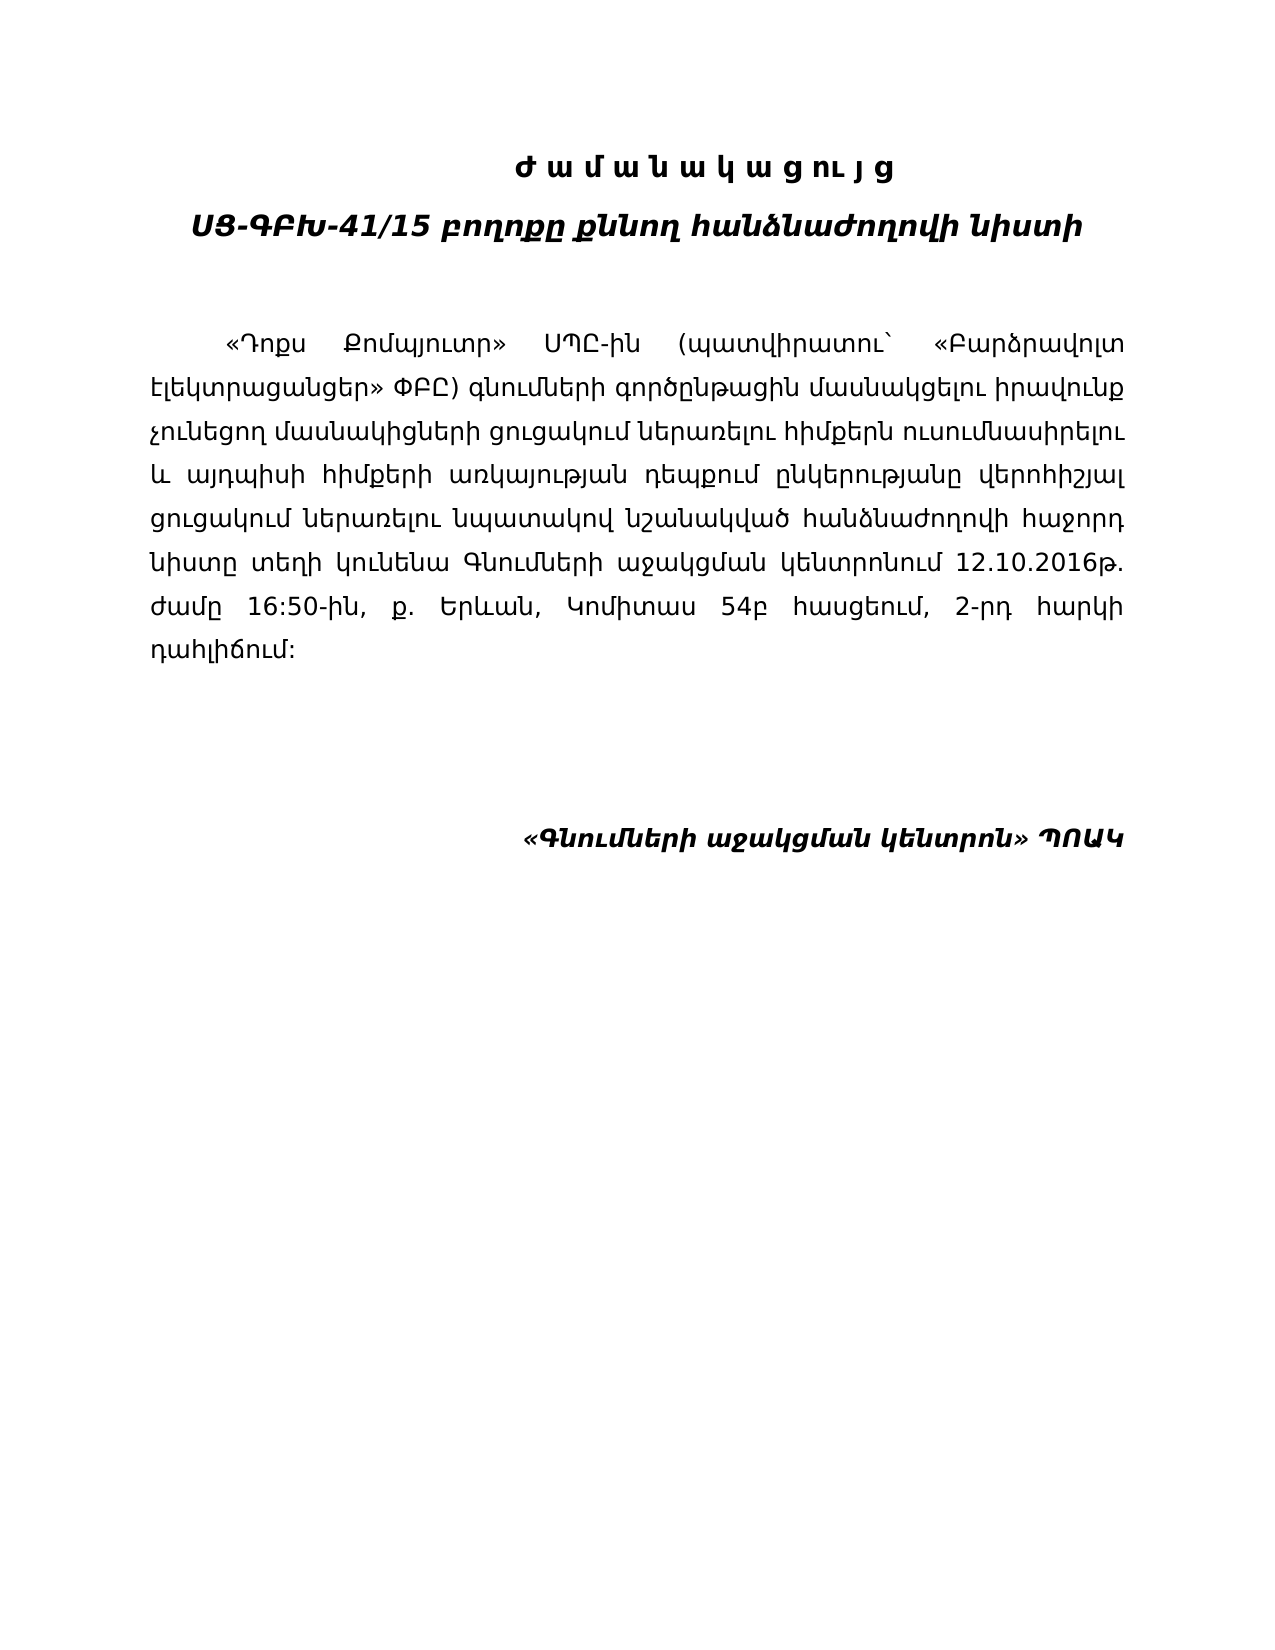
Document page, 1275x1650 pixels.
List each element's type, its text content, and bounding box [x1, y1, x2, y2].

text Ժ ա մ ա ն ա կ ա ց ու յ ց [150, 150, 1125, 184]
text «Գնումների աջակցման կենտրոն» ՊՈԱԿ [150, 824, 1125, 854]
text ՍՑ-ԳԲԽ-41/15 բողոքը քննող հանձնաժողովի նիստի [150, 210, 1125, 244]
text «Դոքս Քոմպյուտր» ՍՊԸ-ին (պատվիրատու` «Բարձրավոլտ էլեկտրացանցեր» ՓԲԸ) գնումների գործընթացին մասնակցելու իրավունք չունեցող մասնակիցների ցուցակում ներառելու հիմքերն ուսումնասիրելու և այդպիսի հիմքերի առկայության դեպքում ընկերությանը վերոհիշյալ ցուցակում ներառելու նպատակով նշանակված հանձնաժողովի հաջորդ նիստը տեղի կունենա Գնումների աջակցման կենտրոնում 12.10.2016թ. ժամը 16:50-ին, ք. Երևան, Կոմիտաս 54բ հասցեում, 2-րդ հարկի դահլիճում: [150, 329, 1125, 665]
